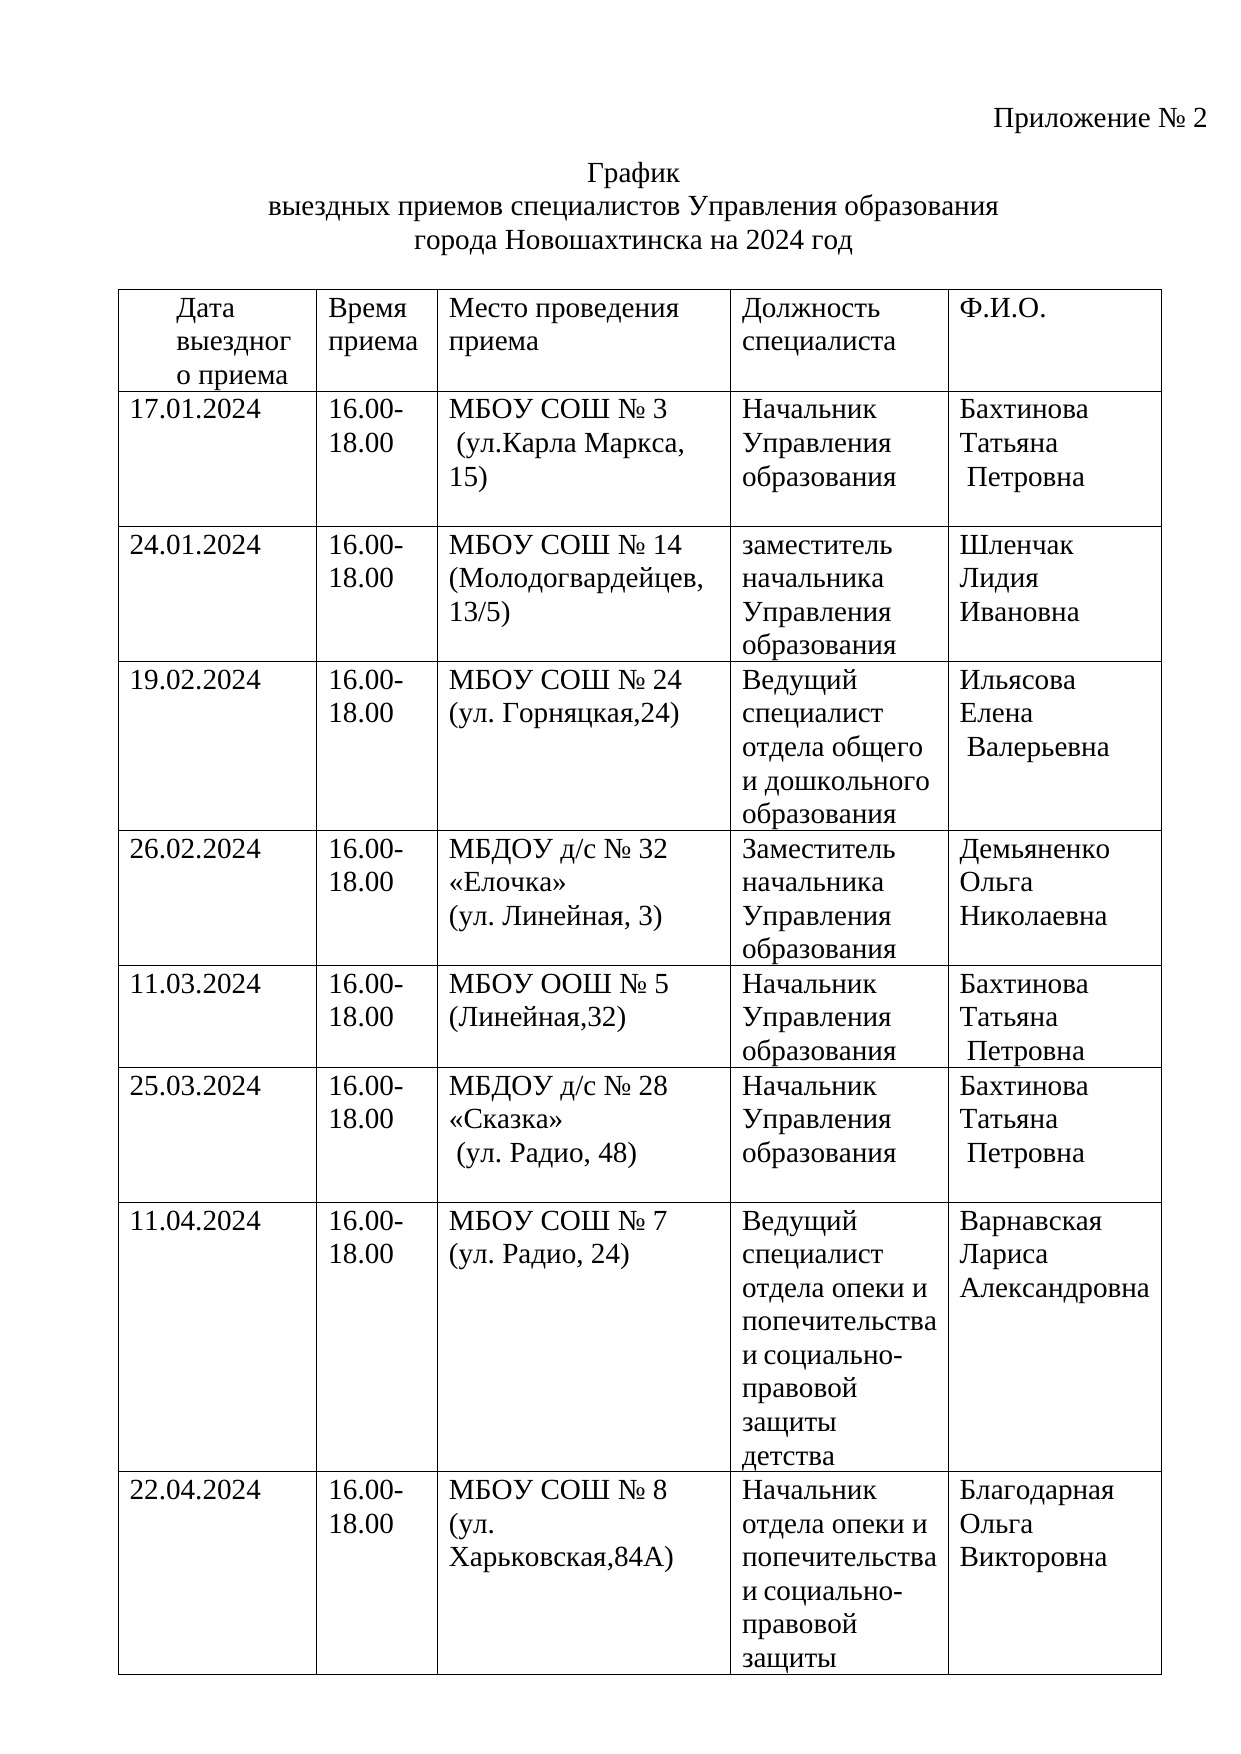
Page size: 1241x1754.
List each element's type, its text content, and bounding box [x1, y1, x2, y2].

table_cell Бахтинова Татьяна Петровна [949, 966, 1161, 1067]
table_cell 11.03.2024 [119, 966, 316, 1067]
table_cell 16.00-18.00 [317, 966, 437, 1067]
table_cell 26.02.2024 [119, 831, 316, 965]
text выездных приемов специалистов Управления образования [59, 188, 1208, 222]
text Приложение № 2 [59, 100, 1208, 134]
table_header Место проведения приема [438, 290, 730, 391]
table_cell 16.00-18.00 [317, 1472, 437, 1673]
table_cell МБОУ СОШ № 3 (ул.Карла Маркса, 15) [438, 392, 730, 526]
table_cell Ильясова Елена Валерьевна [949, 662, 1161, 830]
table_cell 16.00-18.00 [317, 527, 437, 661]
table_cell 25.03.2024 [119, 1068, 316, 1202]
table_cell Заместитель начальника Управления образования [731, 831, 948, 965]
table_header Должность специалиста [731, 290, 948, 391]
table_cell Демьяненко Ольга Николаевна [949, 831, 1161, 965]
table_cell Шленчак Лидия Ивановна [949, 527, 1161, 661]
table_cell 16.00-18.00 [317, 392, 437, 526]
text График [59, 155, 1208, 188]
table_cell Бахтинова Татьяна Петровна [949, 392, 1161, 526]
table_cell МБОУ СОШ № 7 (ул. Радио, 24) [438, 1203, 730, 1471]
table_cell Ведущий специалист отдела опеки и попечительства и социально-правовой защиты детства [731, 1203, 948, 1471]
table_cell заместитель начальника Управления образования [731, 527, 948, 661]
table_cell МБДОУ д/с № 32 «Елочка» (ул. Линейная, 3) [438, 831, 730, 965]
table_cell 16.00-18.00 [317, 1203, 437, 1471]
table_cell 16.00-18.00 [317, 1068, 437, 1202]
table_cell Начальник Управления образования [731, 392, 948, 526]
table_cell 19.02.2024 [119, 662, 316, 830]
table_cell 16.00-18.00 [317, 662, 437, 830]
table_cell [438, 1472, 730, 1673]
table_cell Бахтинова Татьяна Петровна [949, 1068, 1161, 1202]
table_cell 16.00-18.00 [317, 831, 437, 965]
table_cell Начальник Управления образования [731, 1068, 948, 1202]
table_cell 17.01.2024 [119, 392, 316, 526]
table_cell Начальник Управления образования [731, 966, 948, 1067]
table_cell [949, 1472, 1161, 1673]
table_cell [731, 1472, 948, 1673]
table_header Время приема [317, 290, 437, 391]
table_header Дата выездного приема [119, 290, 316, 391]
table_cell Ведущий специалист отдела общего и дошкольного образования [731, 662, 948, 830]
table_cell 24.01.2024 [119, 527, 316, 661]
table_cell МБДОУ д/с № 28 «Сказка» (ул. Радио, 48) [438, 1068, 730, 1202]
text города Новошахтинска на 2024 год [59, 222, 1208, 255]
table_cell 22.04.2024 [119, 1472, 316, 1673]
table_cell МБОУ ООШ № 5 (Линейная,32) [438, 966, 730, 1067]
table_header Ф.И.О. [949, 290, 1161, 391]
table_cell МБОУ СОШ № 24 (ул. Горняцкая,24) [438, 662, 730, 830]
table_cell 11.04.2024 [119, 1203, 316, 1471]
table_cell МБОУ СОШ № 14 (Молодогвардейцев, 13/5) [438, 527, 730, 661]
table_cell Варнавская Лариса Александровна [949, 1203, 1161, 1471]
